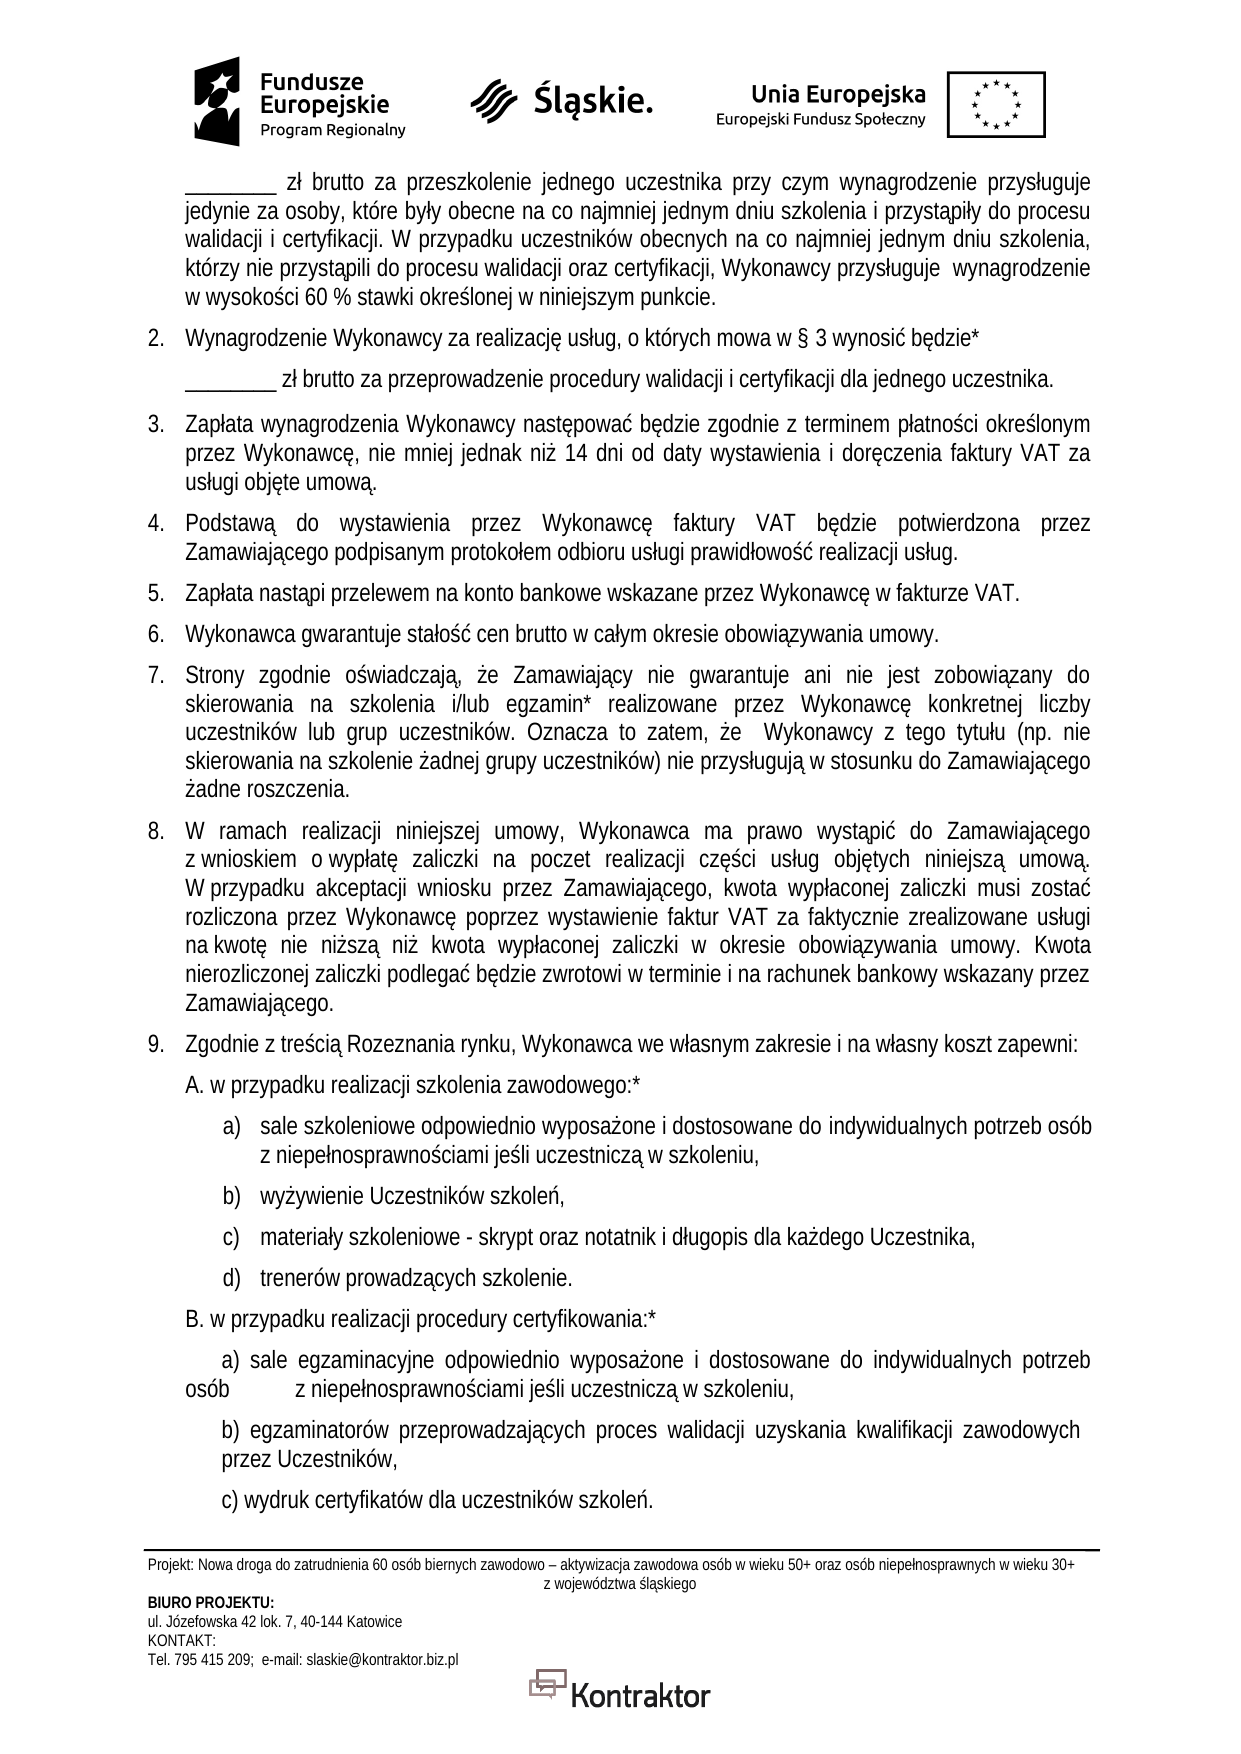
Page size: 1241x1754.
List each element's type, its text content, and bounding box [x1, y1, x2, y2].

text B. w przypadku realizacji procedury certyfikowania:* [185, 1304, 1093, 1333]
list materiały szkoleniowe - skrypt oraz notatnik i długopis dla każdego Uczestnika, [223, 1222, 1093, 1251]
text c) wydruk certyfikatów dla uczestników szkoleń. [185, 1485, 1093, 1513]
list Wynagrodzenie Wykonawcy za realizację usług, o których mowa w § 3 wynosić będzie* [148, 323, 1093, 351]
text A. w przypadku realizacji szkolenia zawodowego:* [185, 1070, 1093, 1098]
list ________ zł brutto za przeprowadzenie procedury walidacji i certyfikacji dla jednego uczestnika. [185, 364, 1093, 393]
list W ramach realizacji niniejszej umowy, Wykonawca ma prawo wystąpić do Zamawiającego z wnioskiem o wypłatę zaliczki na poczet realizacji części usług objętych niniejszą umową. W przypadku akceptacji wniosku przez Zamawiającego, kwota wypłaconej zaliczki musi zostać rozliczona przez Wykonawcę poprzez wystawienie faktur VAT za faktycznie zrealizowane usługi na kwotę nie niższą niż kwota wypłaconej zaliczki w okresie obowiązywania umowy. Kwota nierozliczonej zaliczki podlegać będzie zwrotowi w terminie i na rachunek bankowy wskazany przez Zamawiającego. [148, 816, 1093, 1016]
list Zgodnie z treścią Rozeznania rynku, Wykonawca we własnym zakresie i na własny koszt zapewni: [148, 1029, 1093, 1057]
text b) egzaminatorów przeprowadzających proces walidacji uzyskania kwalifikacji zawodowych przez Uczestników, [185, 1415, 1093, 1472]
list Zapłata nastąpi przelewem na konto bankowe wskazane przez Wykonawcę w fakturze VAT. [148, 578, 1093, 606]
list Podstawą do wystawienia przez Wykonawcę faktury VAT będzie potwierdzona przez Zamawiającego podpisanym protokołem odbioru usługi prawidłowość realizacji usług. [148, 508, 1093, 565]
picture [529, 1669, 711, 1721]
list sale szkoleniowe odpowiednio wyposażone i dostosowane do indywidualnych potrzeb osób z niepełnosprawnościami jeśli uczestniczą w szkoleniu, [223, 1111, 1093, 1168]
list trenerów prowadzących szkolenie. [223, 1263, 1093, 1292]
text a) sale egzaminacyjne odpowiednio wyposażone i dostosowane do indywidualnych potrzeb osób z niepełnosprawnościami jeśli uczestniczą w szkoleniu, [185, 1345, 1093, 1403]
picture [173, 35, 1067, 167]
text ________ zł brutto za przeszkolenie jednego uczestnika przy czym wynagrodzenie przysługuje jedynie za osoby, które były obecne na co najmniej jednym dniu szkolenia i przystąpiły do procesu walidacji i certyfikacji. W przypadku uczestników obecnych na co najmniej jednym dniu szkolenia, którzy nie przystąpili do procesu walidacji oraz certyfikacji, Wykonawcy przysługuje wynagrodzenie w wysokości 60 % stawki określonej w niniejszym punkcie. [185, 167, 1093, 310]
list Strony zgodnie oświadczają, że Zamawiający nie gwarantuje ani nie jest zobowiązany do skierowania na szkolenia i/lub egzamin* realizowane przez Wykonawcę konkretnej liczby uczestników lub grup uczestników. Oznacza to zatem, że Wykonawcy z tego tytułu (np. nie skierowania na szkolenie żadnej grupy uczestników) nie przysługują w stosunku do Zamawiającego żadne roszczenia. [148, 660, 1093, 803]
list wyżywienie Uczestników szkoleń, [223, 1181, 1093, 1209]
list Zapłata wynagrodzenia Wykonawcy następować będzie zgodnie z terminem płatności określonym przez Wykonawcę, nie mniej jednak niż 14 dni od daty wystawienia i doręczenia faktury VAT za usługi objęte umową. [148, 409, 1093, 495]
list Wykonawca gwarantuje stałość cen brutto w całym okresie obowiązywania umowy. [148, 619, 1093, 647]
